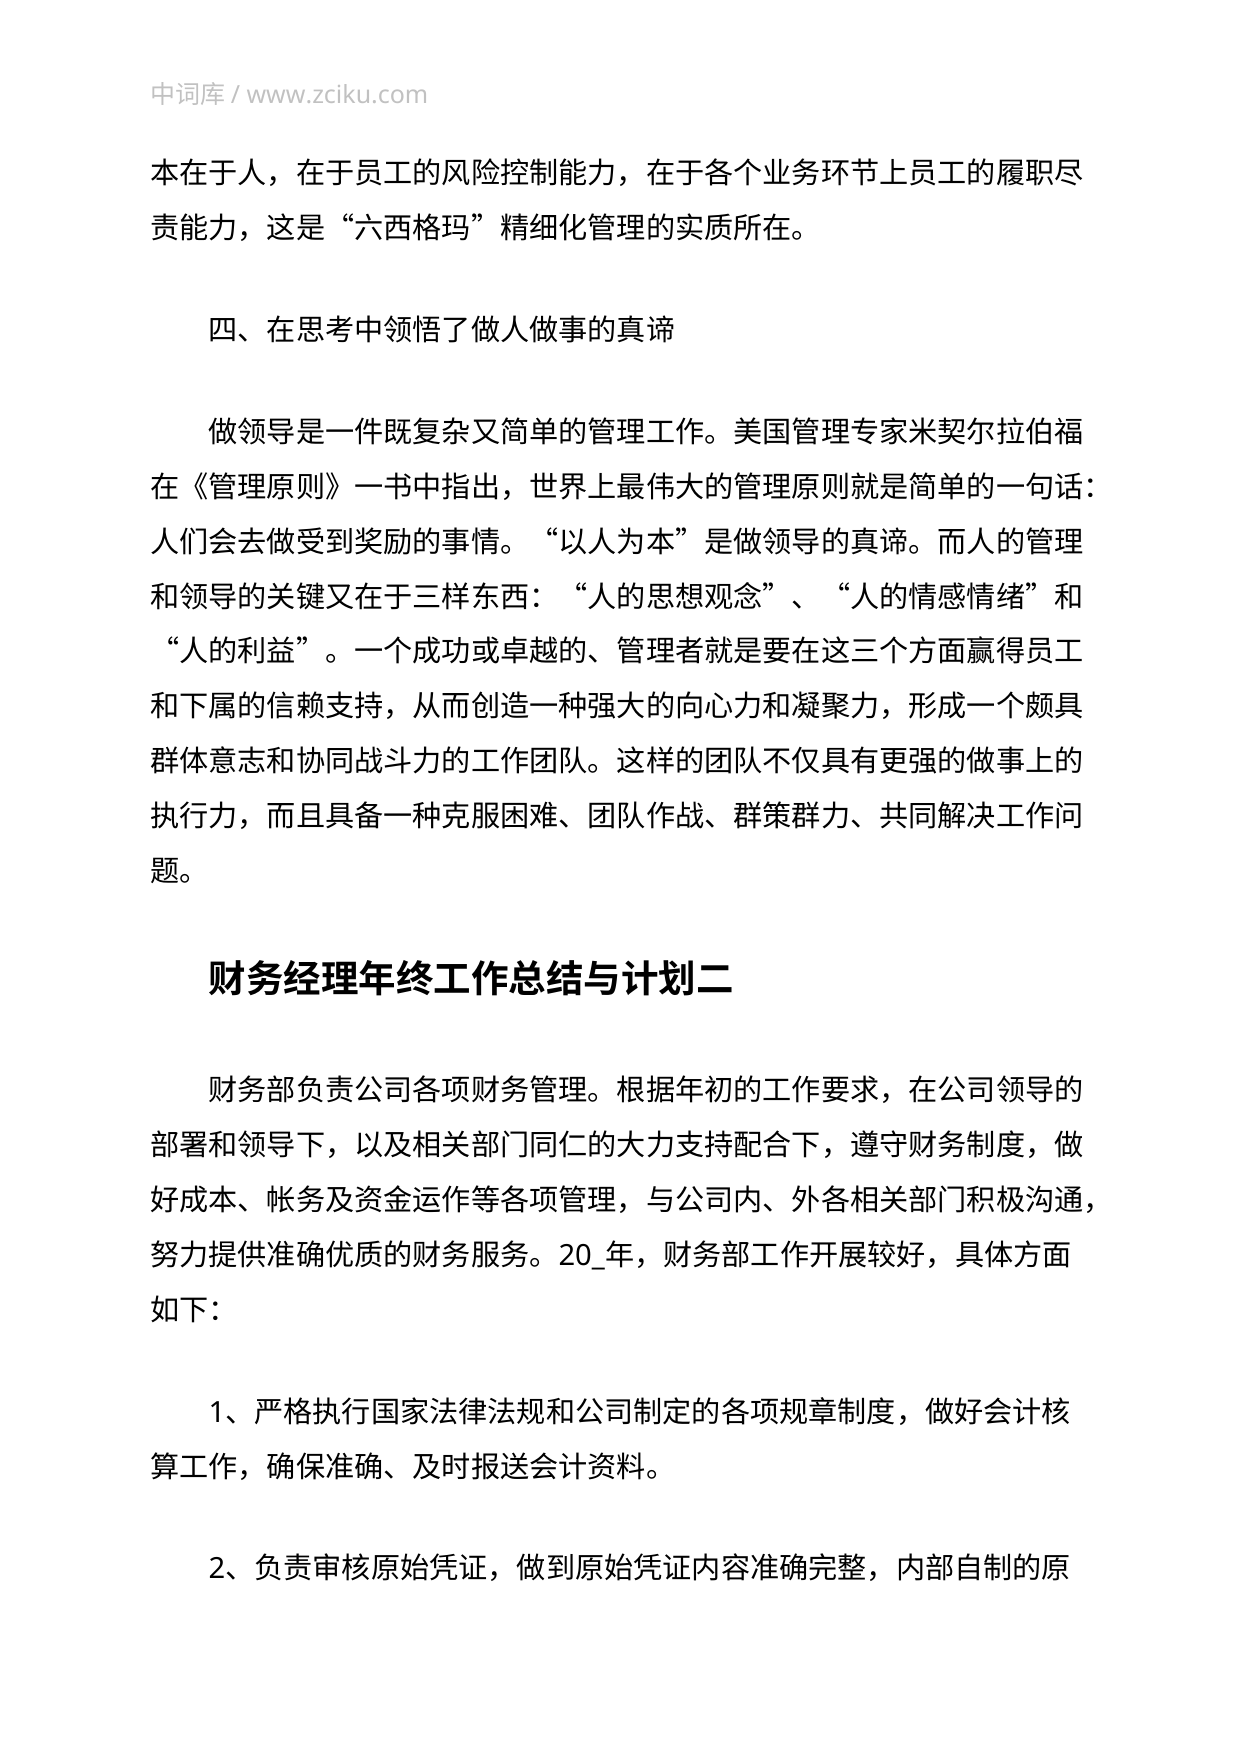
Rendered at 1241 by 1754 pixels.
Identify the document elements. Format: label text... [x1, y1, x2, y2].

text 做领导是一件既复杂又简单的管理工作。美国管理专家米契尔拉伯福在《管理原则》一书中指出，世界上最伟大的管理原则就是简单的一句话：人们会去做受到奖励的事情。“以人为本”是做领导的真谛。而人的管理和领导的关键又在于三样东西：“人的思想观念”、“人的情感情绪”和“人的利益”。一个成功或卓越的、管理者就是要在这三个方面赢得员工和下属的信赖支持，从而创造一种强大的向心力和凝聚力，形成一个颇具群体意志和协同战斗力的工作团队。这样的团队不仅具有更强的做事上的执行力，而且具备一种克服困难、团队作战、群策群力、共同解决工作问题。 [150, 408, 1090, 890]
text 1、严格执行国家法律法规和公司制定的各项规章制度，做好会计核算工作，确保准确、及时报送会计资料。 [150, 1388, 1090, 1486]
text 四、在思考中领悟了做人做事的真谛 [150, 307, 1090, 349]
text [150, 1545, 1090, 1587]
text 财务经理年终工作总结与计划二 [150, 949, 1090, 1004]
text 财务部负责公司各项财务管理。根据年初的工作要求，在公司领导的部署和领导下，以及相关部门同仁的大力支持配合下，遵守财务制度，做好成本、帐务及资金运作等各项管理，与公司内、外各相关部门积极沟通，努力提供准确优质的财务服务。20_年，财务部工作开展较好，具体方面如下： [150, 1067, 1090, 1329]
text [150, 150, 1090, 247]
